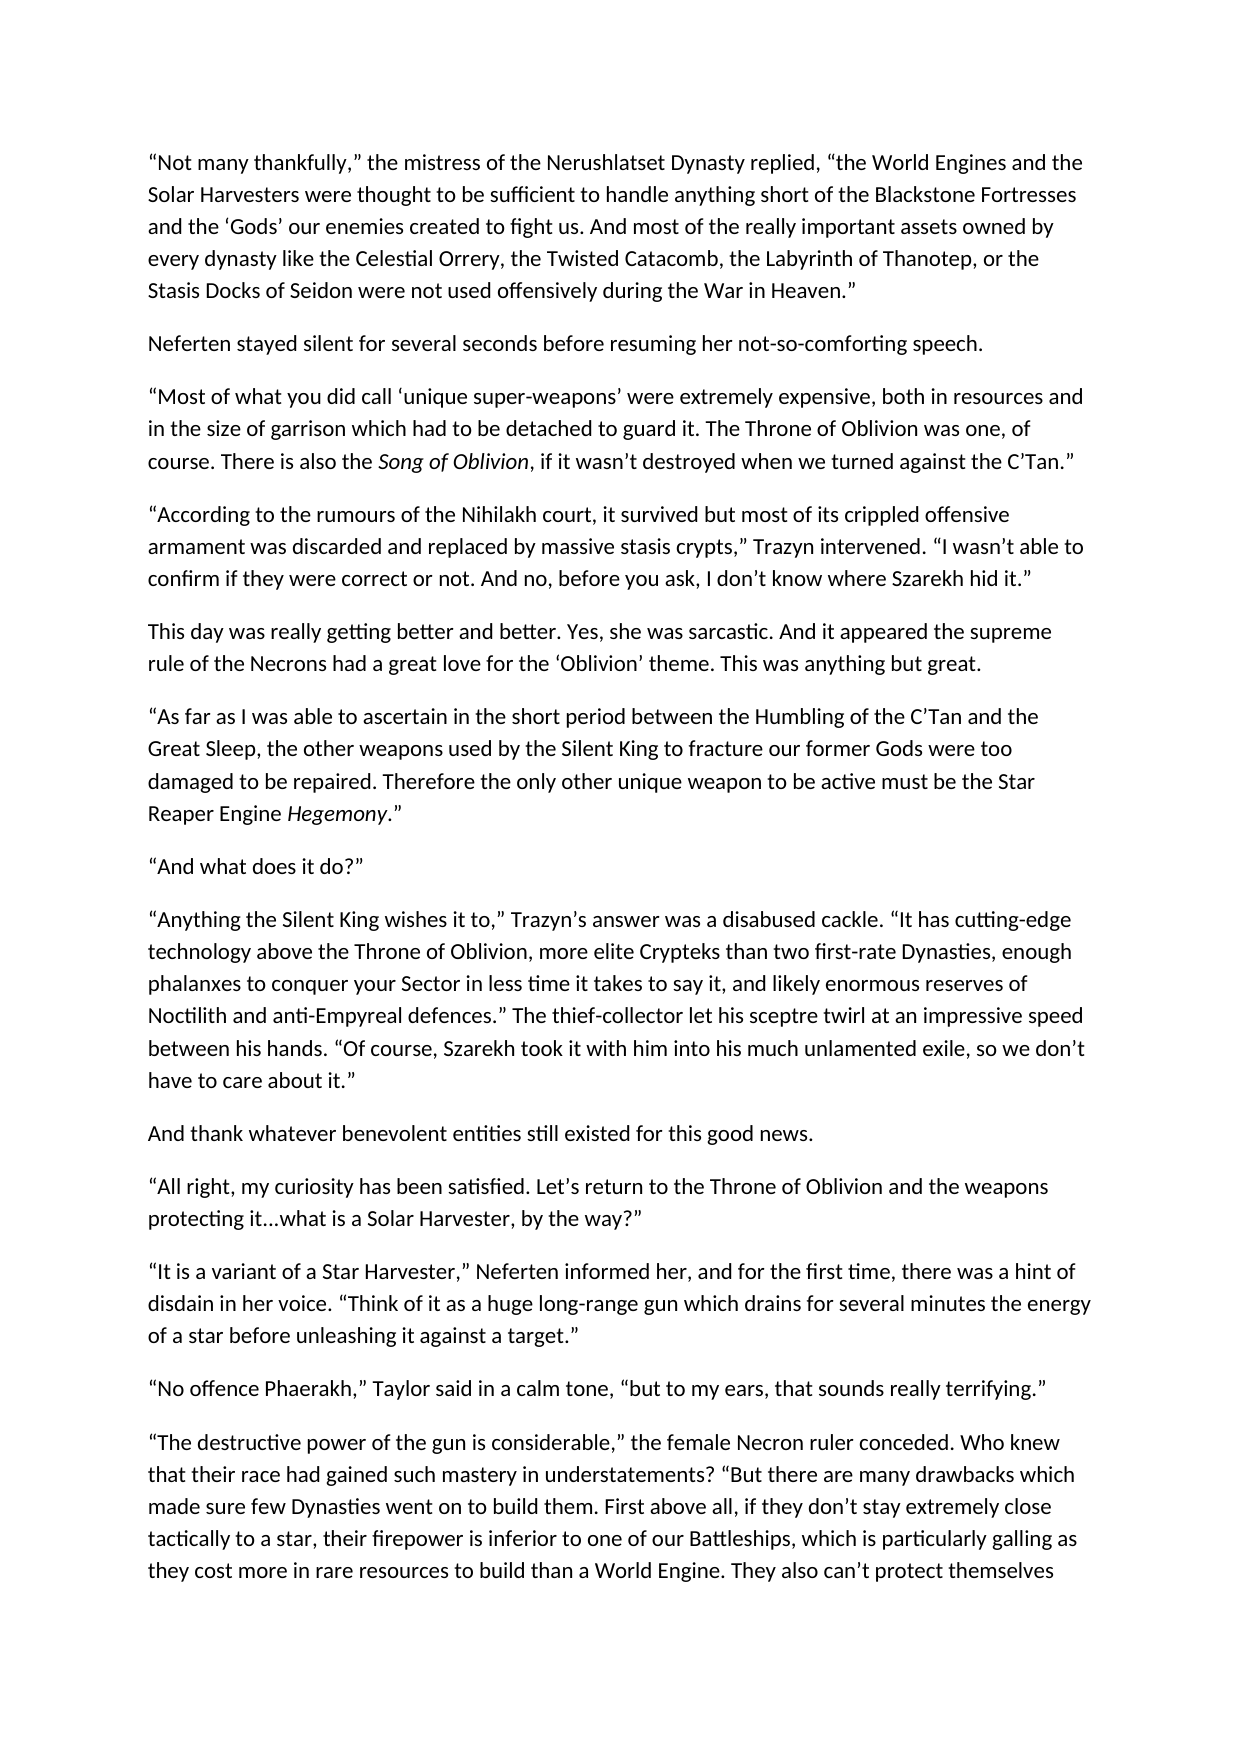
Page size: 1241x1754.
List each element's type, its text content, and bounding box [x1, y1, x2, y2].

text “According to the rumours of the Nihilakh court, it survived but most of its crippled offensive armament was discarded and replaced by massive stasis crypts,” Trazyn intervened. “I wasn’t able to confirm if they were correct or not. And no, before you ask, I don’t know where Szarekh hid it.” [148, 500, 1093, 592]
text “Most of what you did call ‘unique super-weapons’ were extremely expensive, both in resources and in the size of garrison which had to be detached to guard it. The Throne of Oblivion was one, of course. There is also the Song of Oblivion, if it wasn’t destroyed when we turned against the C’Tan.” [148, 382, 1093, 475]
text “It is a variant of a Star Harvester,” Neferten informed her, and for the first time, there was a hint of disdain in her voice. “Think of it as a huge long-range gun which drains for several minutes the energy of a star before unleashing it against a target.” [148, 1257, 1093, 1349]
text “Not many thankfully,” the mistress of the Nerushlatset Dynasty replied, “the World Engines and the Solar Harvesters were thought to be sufficient to handle anything short of the Blackstone Fortresses and the ‘Gods’ our enemies created to fight us. And most of the really important assets owned by every dynasty like the Celestial Orrery, the Twisted Catacomb, the Labyrinth of Thanotep, or the Stasis Docks of Seidon were not used offensively during the War in Heaven.” [148, 148, 1093, 304]
text “As far as I was able to ascertain in the short period between the Humbling of the C’Tan and the Great Sleep, the other weapons used by the Silent King to fracture our former Gods were too damaged to be repaired. Therefore the only other unique weapon to be active must be the Star Reaper Engine Hegemony.” [148, 702, 1093, 827]
text Neferten stayed silent for several seconds before resuming her not-so-comforting speech. [148, 329, 1093, 357]
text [148, 1428, 1093, 1584]
text This day was really getting better and better. Yes, she was sarcastic. And it appeared the supreme rule of the Necrons had a great love for the ‘Oblivion’ theme. This was anything but great. [148, 617, 1093, 677]
text “All right, my curiosity has been satisfied. Let’s return to the Throne of Oblivion and the weapons protecting it...what is a Solar Harvester, by the way?” [148, 1172, 1093, 1232]
text And thank whatever benevolent entities still existed for this good news. [148, 1119, 1093, 1147]
text “No offence Phaerakh,” Taylor said in a calm tone, “but to my ears, that sounds really terrifying.” [148, 1374, 1093, 1403]
text “Anything the Silent King wishes it to,” Trazyn’s answer was a disabused cackle. “It has cutting-edge technology above the Throne of Oblivion, more elite Crypteks than two first-rate Dynasties, enough phalanxes to conquer your Sector in less time it takes to say it, and likely enormous reserves of Noctilith and anti-Empyreal defences.” The thief-collector let his sceptre twirl at an impressive speed between his hands. “Of course, Szarekh took it with him into his much unlamented exile, so we don’t have to care about it.” [148, 905, 1093, 1094]
text “And what does it do?” [148, 852, 1093, 880]
